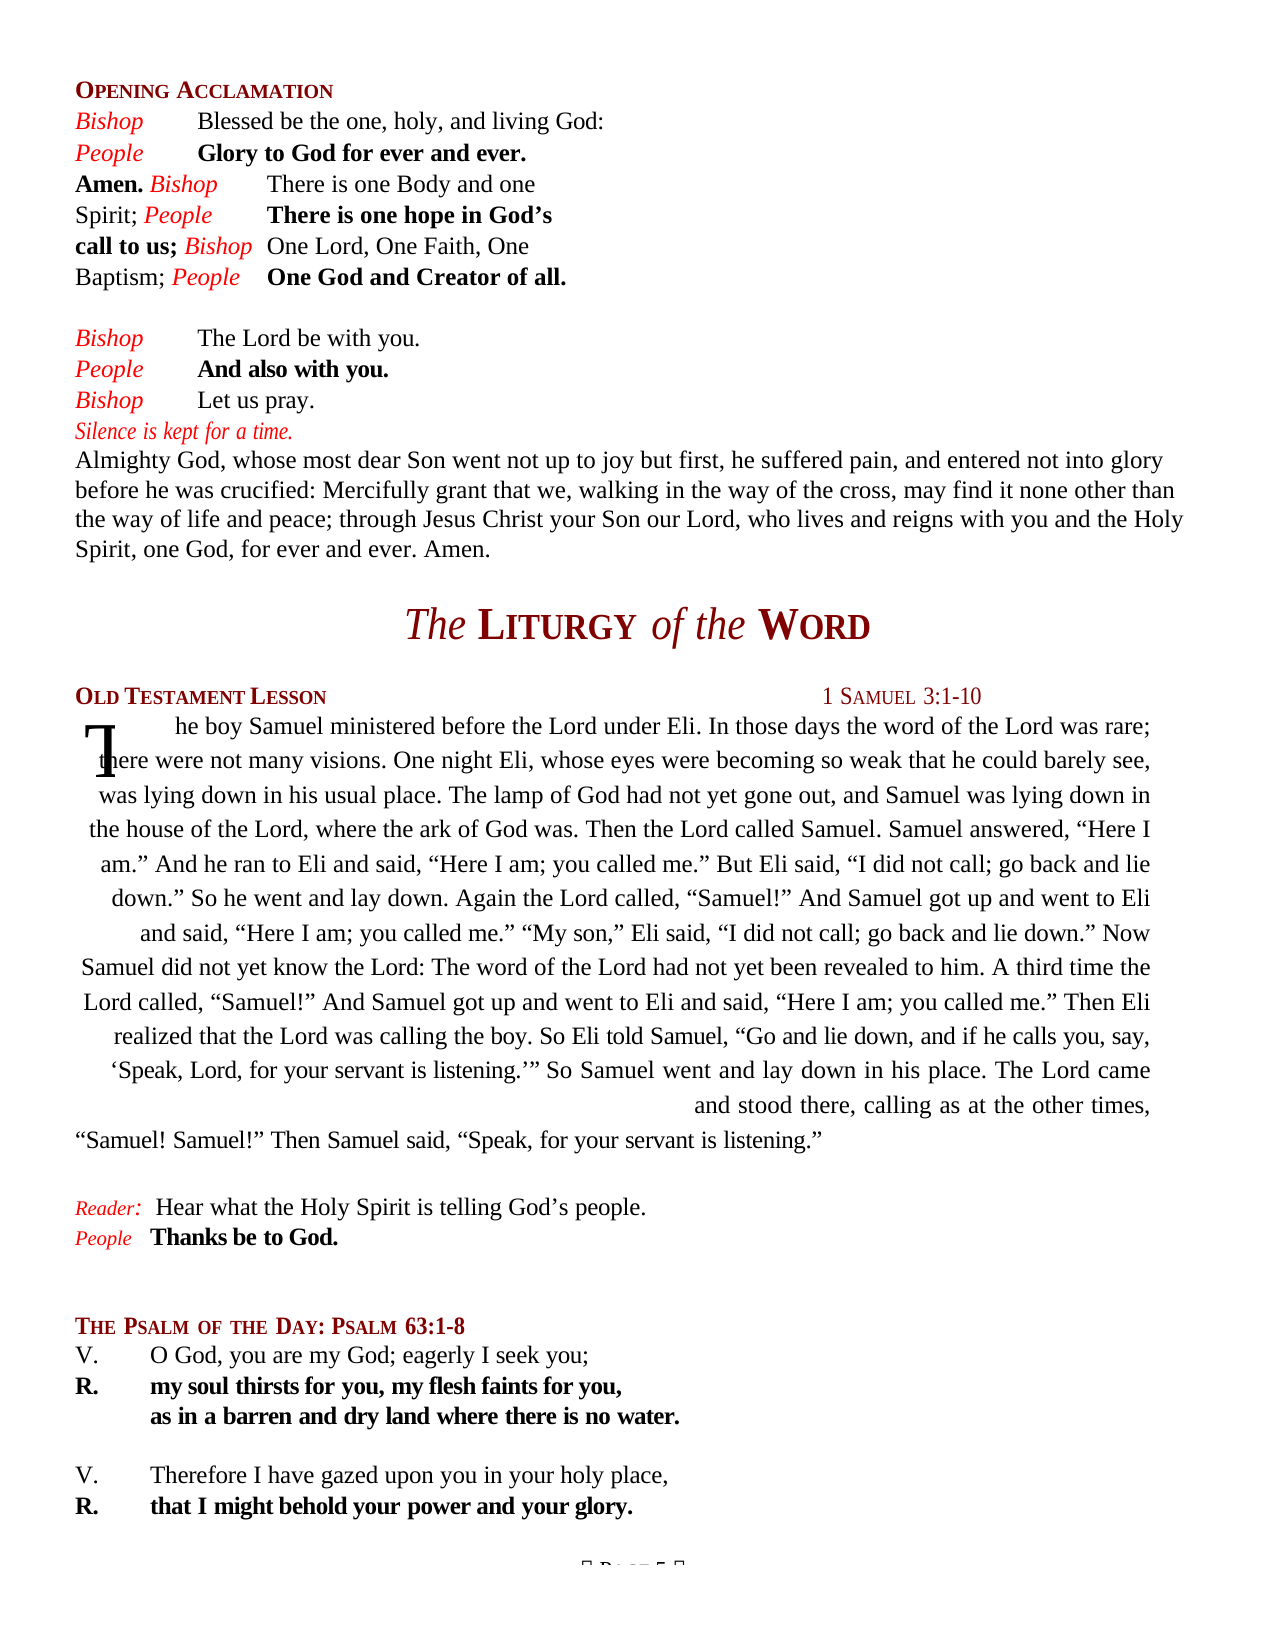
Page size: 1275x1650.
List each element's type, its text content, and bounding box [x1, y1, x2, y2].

text The Psalm of the Day: Psalm 63:1-8 [75, 1311, 1225, 1340]
text Almighty God, whose most dear Son went not up to joy but first, he suffered pain, and entered not into glory before he was crucified: Mercifully grant that we, walking in the way of the cross, may find it none other than the way of life and peace; through Jesus Christ your Son our Lord, who lives and reigns with you and the Holy Spirit, one God, for ever and ever. Amen. [75, 445, 1198, 563]
text “Samuel! Samuel!” Then Samuel said, “Speak, for your servant is listening.” [75, 1125, 1225, 1154]
text V. Therefore I have gazed upon you in your holy place, [75, 1460, 1225, 1489]
text R. that I might behold your power and your glory. [75, 1491, 1225, 1520]
text Opening Acclamation [75, 76, 1225, 104]
text Bishop The Lord be with you. [75, 323, 1225, 351]
text Reader: Hear what the Holy Spirit is telling God’s people. [75, 1192, 1225, 1220]
text The Liturgy of the Word [85, 597, 1190, 649]
text R. my soul thirsts for you, my flesh faints for you, [75, 1371, 1225, 1400]
text People And also with you. [75, 354, 1225, 383]
text Silence is kept for a time. [75, 416, 1225, 445]
text as in a barren and dry land where there is no water. [150, 1401, 1225, 1430]
text Bishop Blessed be the one, holy, and living God: [75, 106, 1225, 135]
text People Thanks be to God. [75, 1222, 1225, 1251]
text People Glory to God for ever and ever. Amen. Bishop There is one Body and one Spirit; People There is one hope in God’s call to us; Bishop One Lord, One Faith, One Baptism; People One God and Creator of all. [75, 138, 591, 291]
text V. O God, you are my God; eagerly I seek you; [75, 1340, 1225, 1369]
text Bishop Let us pray. [75, 385, 1225, 414]
text he boy Samuel ministered before the Lord under Eli. In those days the word of the Lord was rare; there were not many visions. One night Eli, whose eyes were becoming so weak that he could barely see, was lying down in his usual place. The lamp of God had not yet gone out, and Samuel was lying down in the house of the Lord, where the ark of God was. Then the Lord called Samuel. Samuel answered, “Here I am.” And he ran to Eli and said, “Here I am; you called me.” But Eli said, “I did not call; go back and lie down.” So he went and lay down. Again the Lord called, “Samuel!” And Samuel got up and went to Eli and said, “Here I am; you called me.” “My son,” Eli said, “I did not call; go back and lie down.” Now Samuel did not yet know the Lord: The word of the Lord had not yet been revealed to him. A third time the Lord called, “Samuel!” And Samuel got up and went to Eli and said, “Here I am; you called me.” Then Eli realized that the Lord was calling the boy. So Eli told Samuel, “Go and lie down, and if he calls you, say, ‘Speak, Lord, for your servant is listening.’” So Samuel went and lay down in his place. The Lord came and stood there, calling as at the other times, [75, 711, 1150, 1119]
text OLD TESTAMENT LESSON 1 SAMUEL 3:1-10 [75, 681, 1225, 709]
